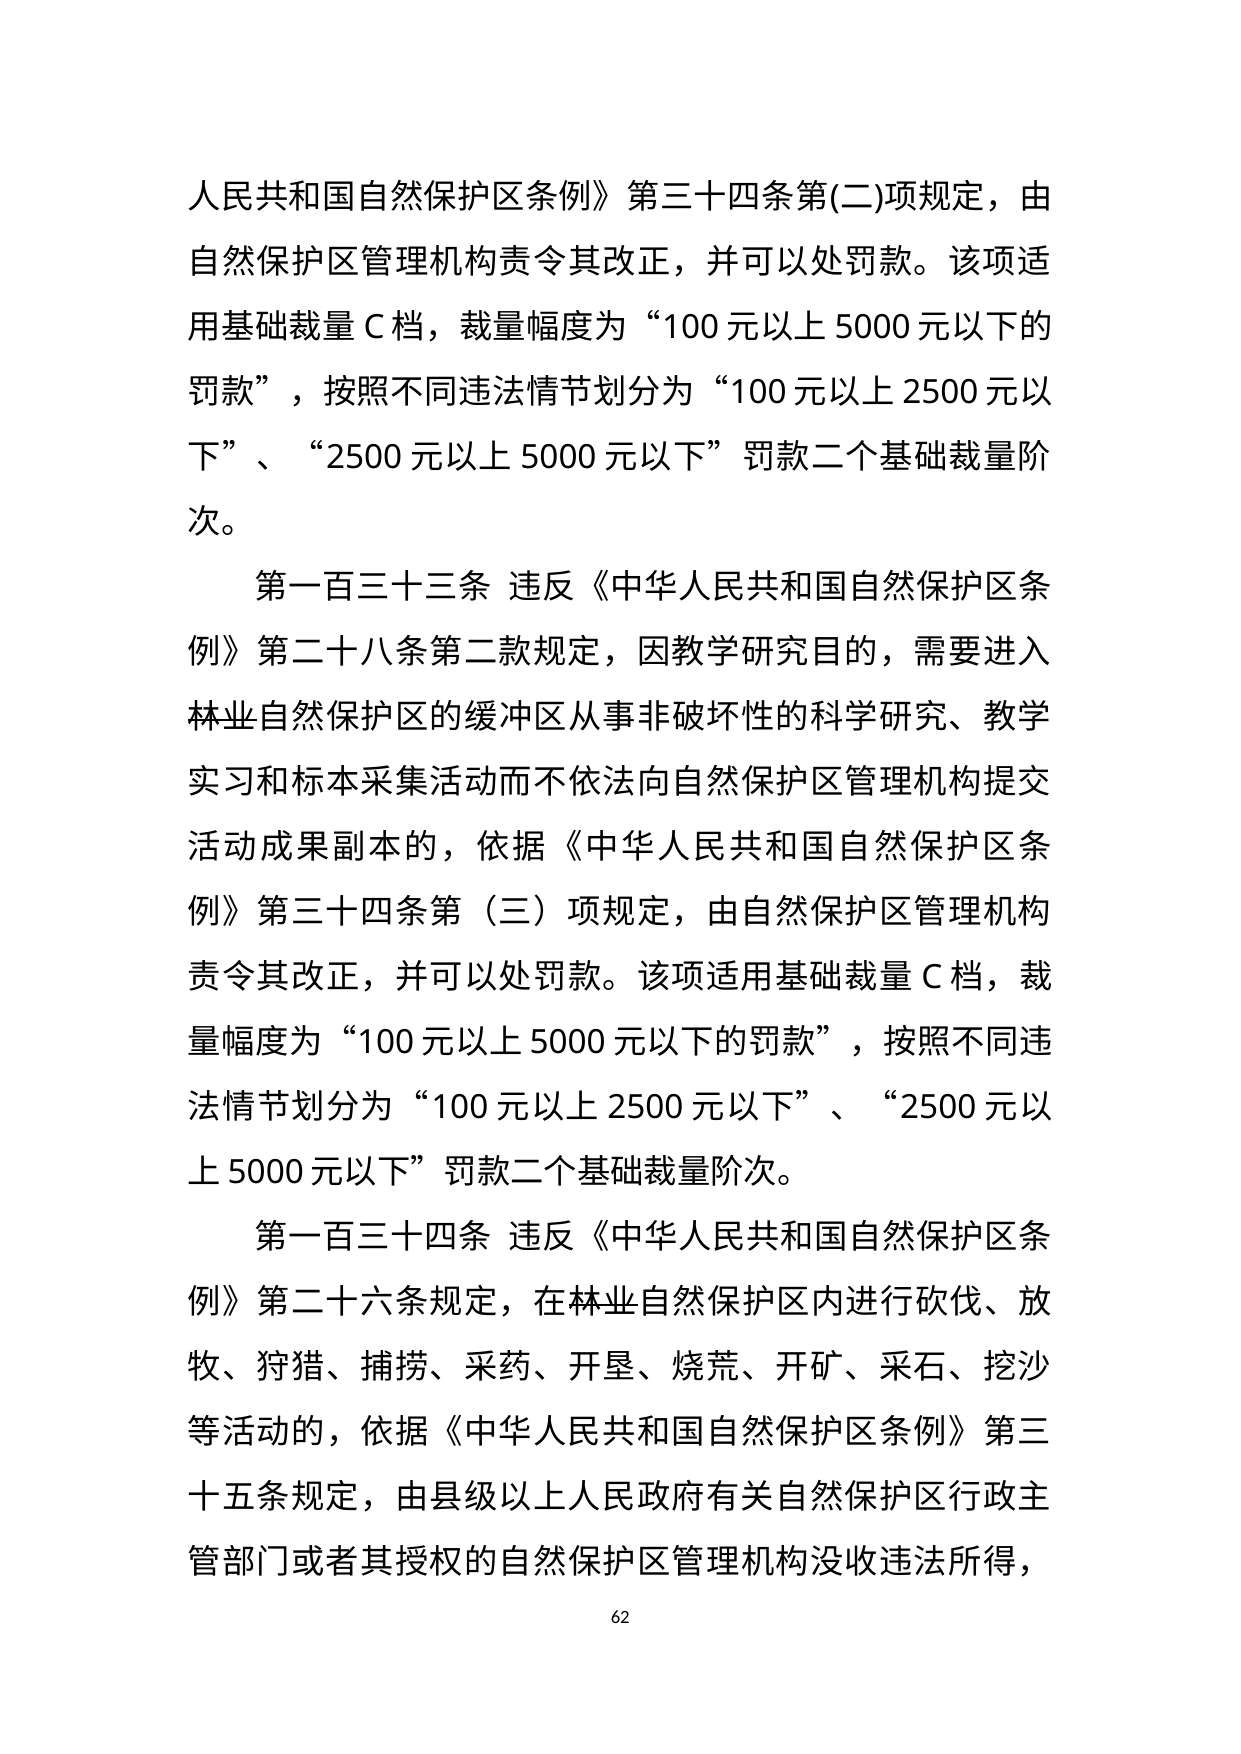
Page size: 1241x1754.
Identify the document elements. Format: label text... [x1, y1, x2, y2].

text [187, 1202, 1053, 1592]
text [187, 162, 1053, 552]
text 第一百三十三条 违反《中华人民共和国自然保护区条例》第二十八条第二款规定，因教学研究目的，需要进入林业自然保护区的缓冲区从事非破坏性的科学研究、教学实习和标本采集活动而不依法向自然保护区管理机构提交活动成果副本的，依据《中华人民共和国自然保护区条例》第三十四条第（三）项规定，由自然保护区管理机构责令其改正，并可以处罚款。该项适用基础裁量C档，裁量幅度为“100元以上5000元以下的罚款”，按照不同违法情节划分为“100元以上2500元以下”、“2500元以上5000元以下”罚款二个基础裁量阶次。 [187, 552, 1053, 1202]
